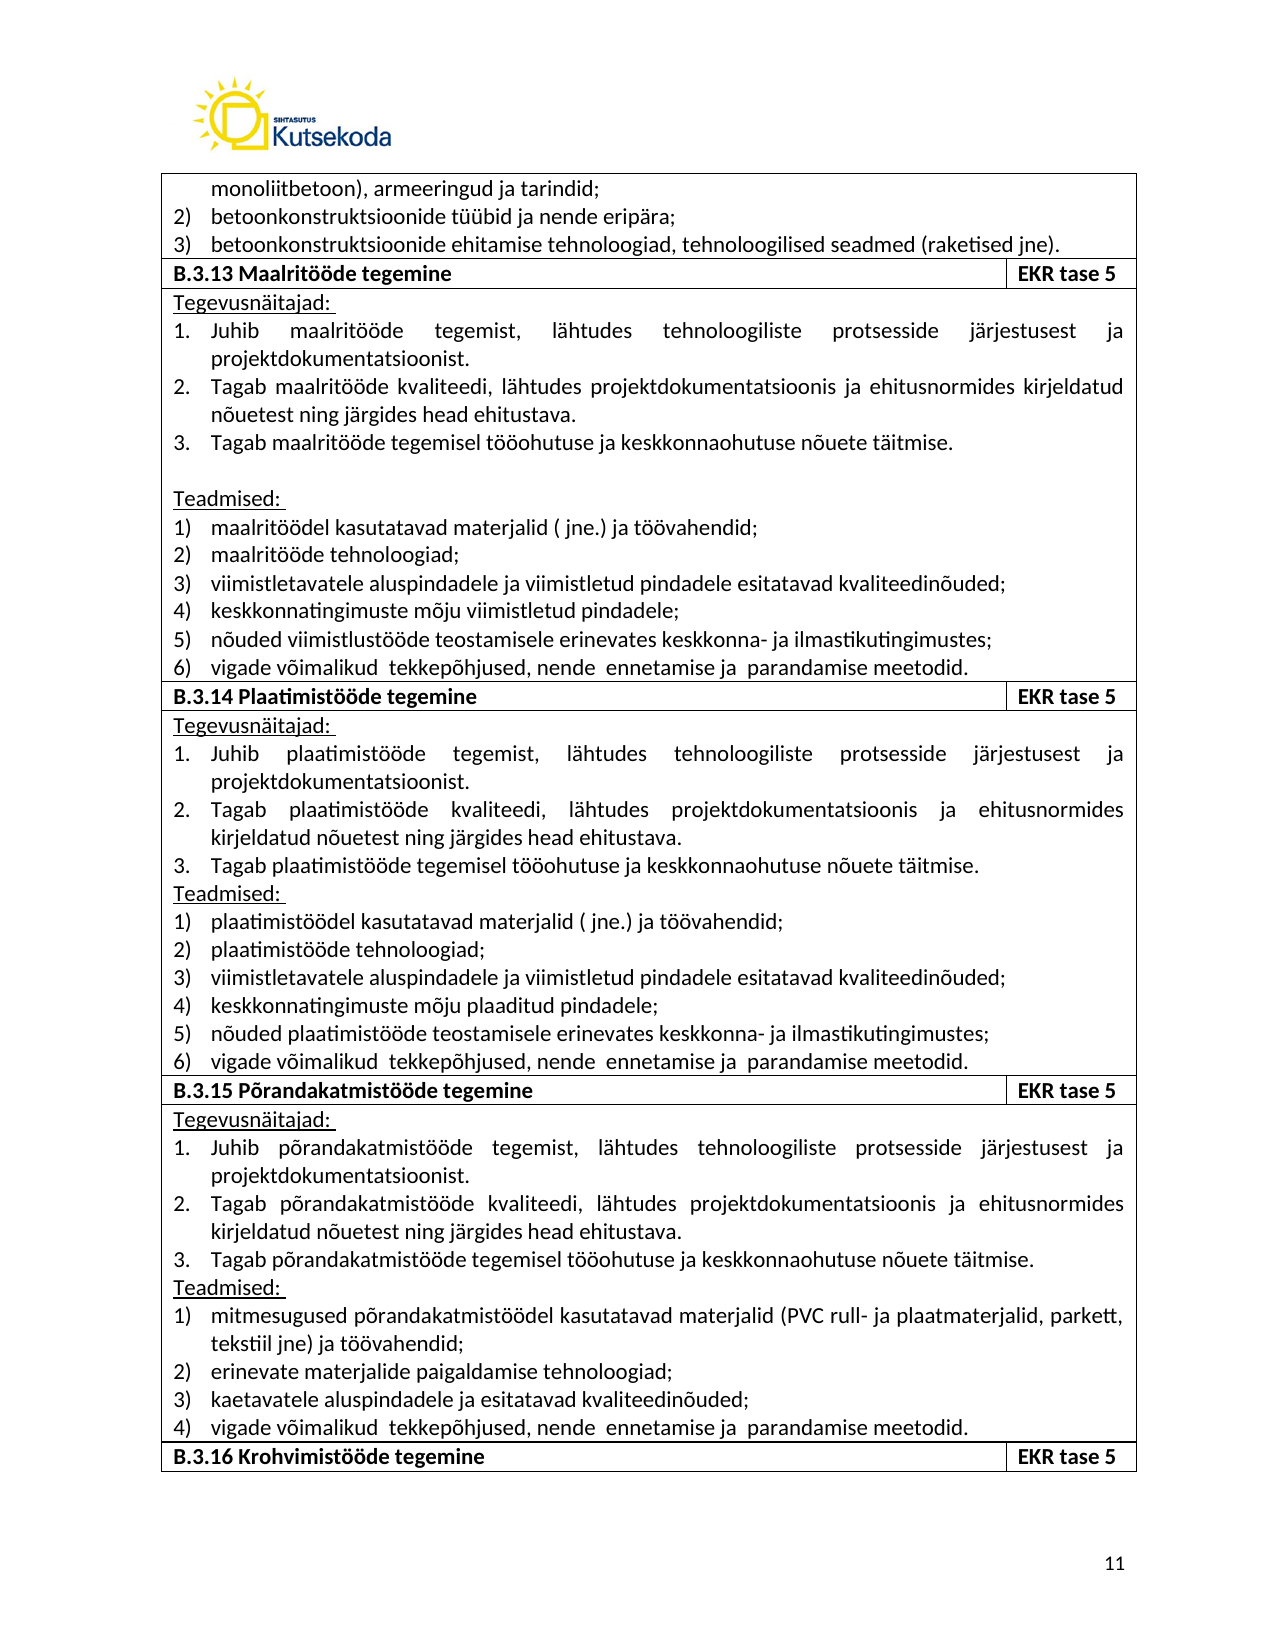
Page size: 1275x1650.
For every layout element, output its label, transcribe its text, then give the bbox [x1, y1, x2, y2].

table_cell EKR tase 5 [1007, 1443, 1136, 1471]
table_cell Tegevusnäitajad: Juhib maalritööde tegemist, lähtudes tehnoloogiliste protsesside järjestusest ja projektdokumentatsioonist. Tagab maalritööde kvaliteedi, lähtudes projektdokumentatsioonis ja ehitusnormides kirjeldatud nõuetest ning järgides head ehitustava. Tagab maalritööde tegemisel tööohutuse ja keskkonnaohutuse nõuete täitmise. Teadmised: maalritöödel kasutatavad materjalid ( jne.) ja töövahendid; maalritööde tehnoloogiad; viimistletavatele aluspindadele ja viimistletud pindadele esitatavad kvaliteedinõuded; keskkonnatingimuste mõju viimistletud pindadele; nõuded viimistlustööde teostamisele erinevates keskkonna- ja ilmastikutingimustes; vigade võimalikud tekkepõhjused, nende ennetamise ja parandamise meetodid. [162, 289, 1136, 681]
picture [150, 72, 433, 171]
table_cell Tegevusnäitajad: Juhib plaatimistööde tegemist, lähtudes tehnoloogiliste protsesside järjestusest ja projektdokumentatsioonist. Tagab plaatimistööde kvaliteedi, lähtudes projektdokumentatsioonis ja ehitusnormides kirjeldatud nõuetest ning järgides head ehitustava. Tagab plaatimistööde tegemisel tööohutuse ja keskkonnaohutuse nõuete täitmise. Teadmised: plaatimistöödel kasutatavad materjalid ( jne.) ja töövahendid; plaatimistööde tehnoloogiad; viimistletavatele aluspindadele ja viimistletud pindadele esitatavad kvaliteedinõuded; keskkonnatingimuste mõju plaaditud pindadele; nõuded plaatimistööde teostamisele erinevates keskkonna- ja ilmastikutingimustes; vigade võimalikud tekkepõhjused, nende ennetamise ja parandamise meetodid. [162, 711, 1136, 1075]
table_cell EKR tase 5 [1007, 259, 1136, 287]
table_cell B.3.16 Krohvimistööde tegemine [162, 1443, 1006, 1471]
table_cell B.3.15 Põrandakatmistööde tegemine [162, 1076, 1006, 1104]
table_cell EKR tase 5 [1007, 682, 1136, 710]
table_cell EKR tase 5 [1007, 1076, 1136, 1104]
table_cell Tegevusnäitajad: Juhib põrandakatmistööde tegemist, lähtudes tehnoloogiliste protsesside järjestusest ja projektdokumentatsioonist. Tagab põrandakatmistööde kvaliteedi, lähtudes projektdokumentatsioonis ja ehitusnormides kirjeldatud nõuetest ning järgides head ehitustava. Tagab põrandakatmistööde tegemisel tööohutuse ja keskkonnaohutuse nõuete täitmise. Teadmised: mitmesugused põrandakatmistöödel kasutatavad materjalid (PVC rull- ja plaatmaterjalid, parkett, tekstiil jne) ja töövahendid; erinevate materjalide paigaldamise tehnoloogiad; kaetavatele aluspindadele ja esitatavad kvaliteedinõuded; vigade võimalikud tekkepõhjused, nende ennetamise ja parandamise meetodid. [162, 1105, 1136, 1441]
table_cell B.3.14 Plaatimistööde tegemine [162, 682, 1006, 710]
table_cell B.3.13 Maalritööde tegemine [162, 259, 1006, 287]
